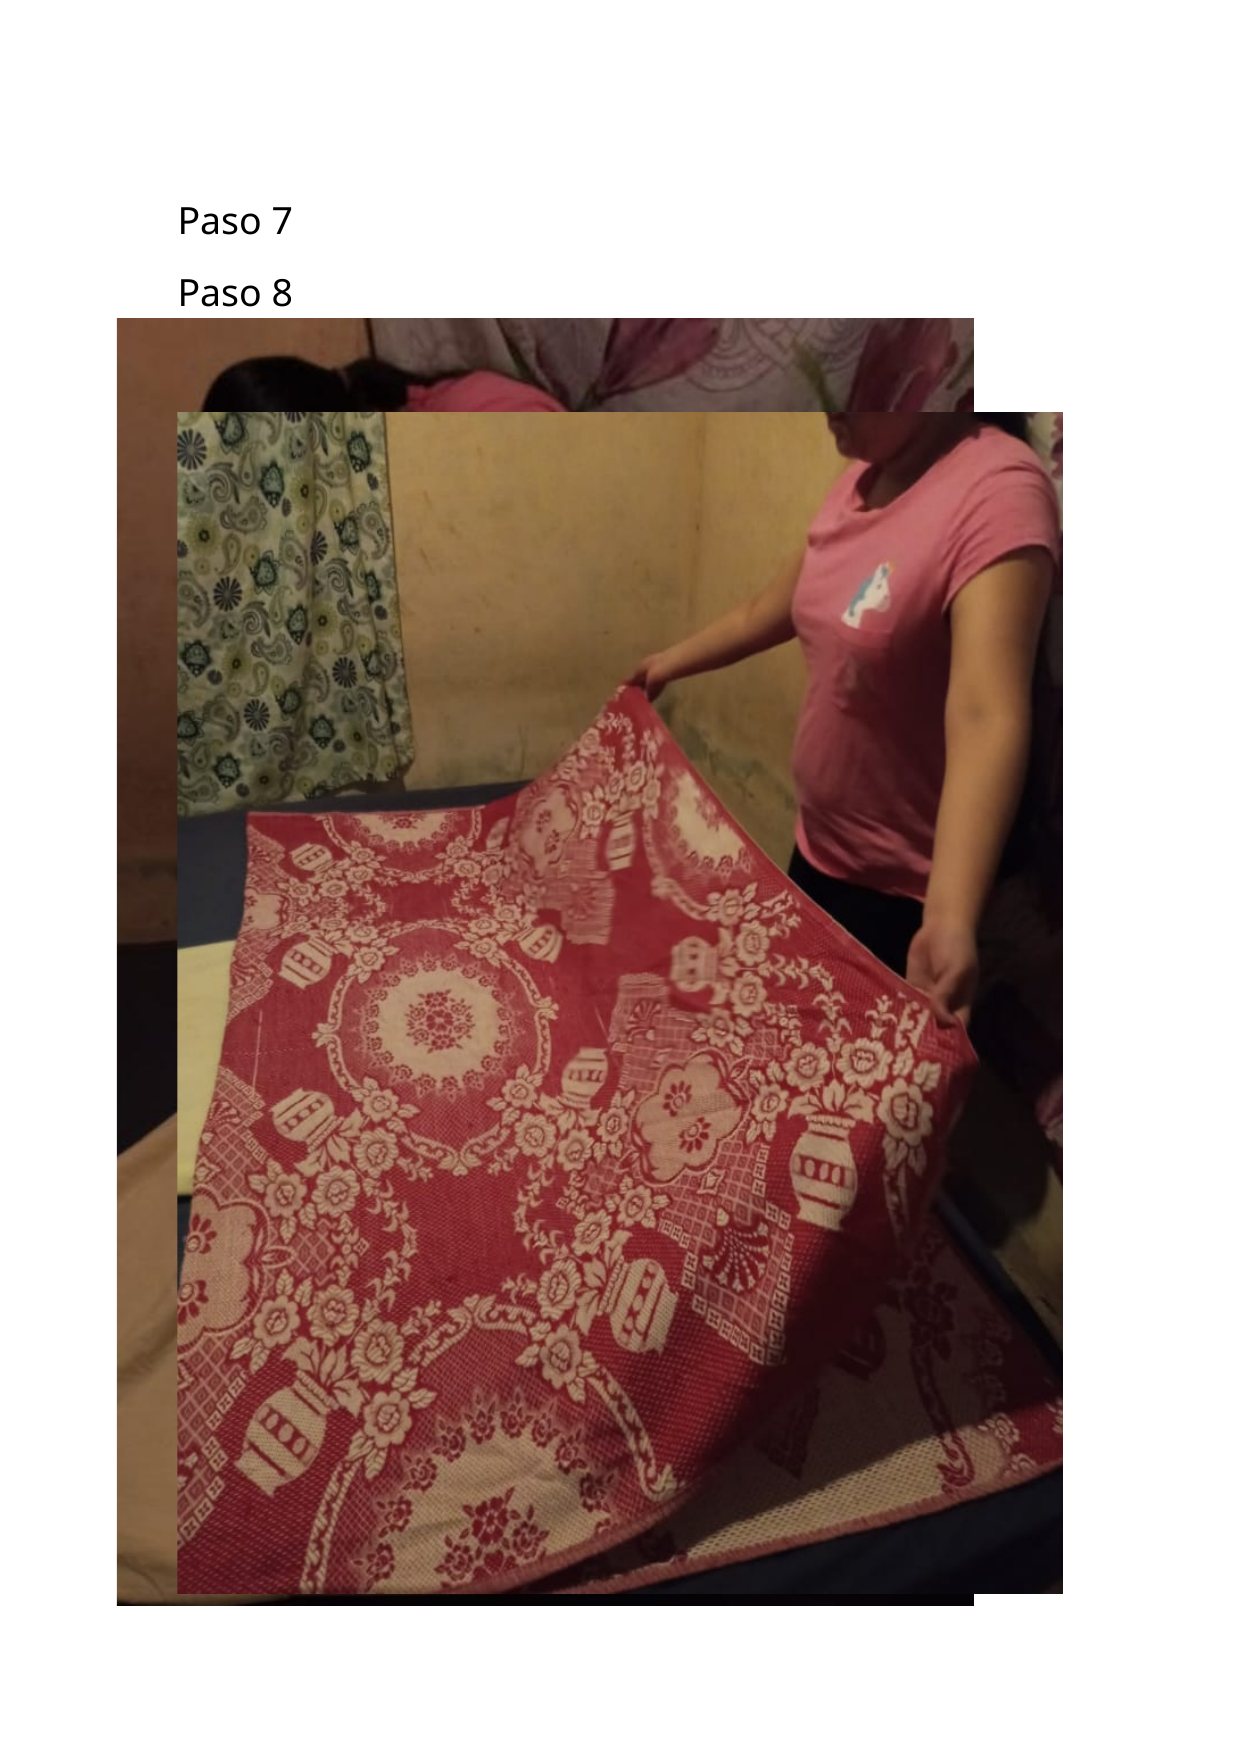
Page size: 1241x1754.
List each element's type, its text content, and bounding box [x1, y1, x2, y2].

text Paso 8 [177, 266, 1063, 317]
picture [116, 318, 1063, 1606]
text Paso 7 [177, 194, 1063, 246]
